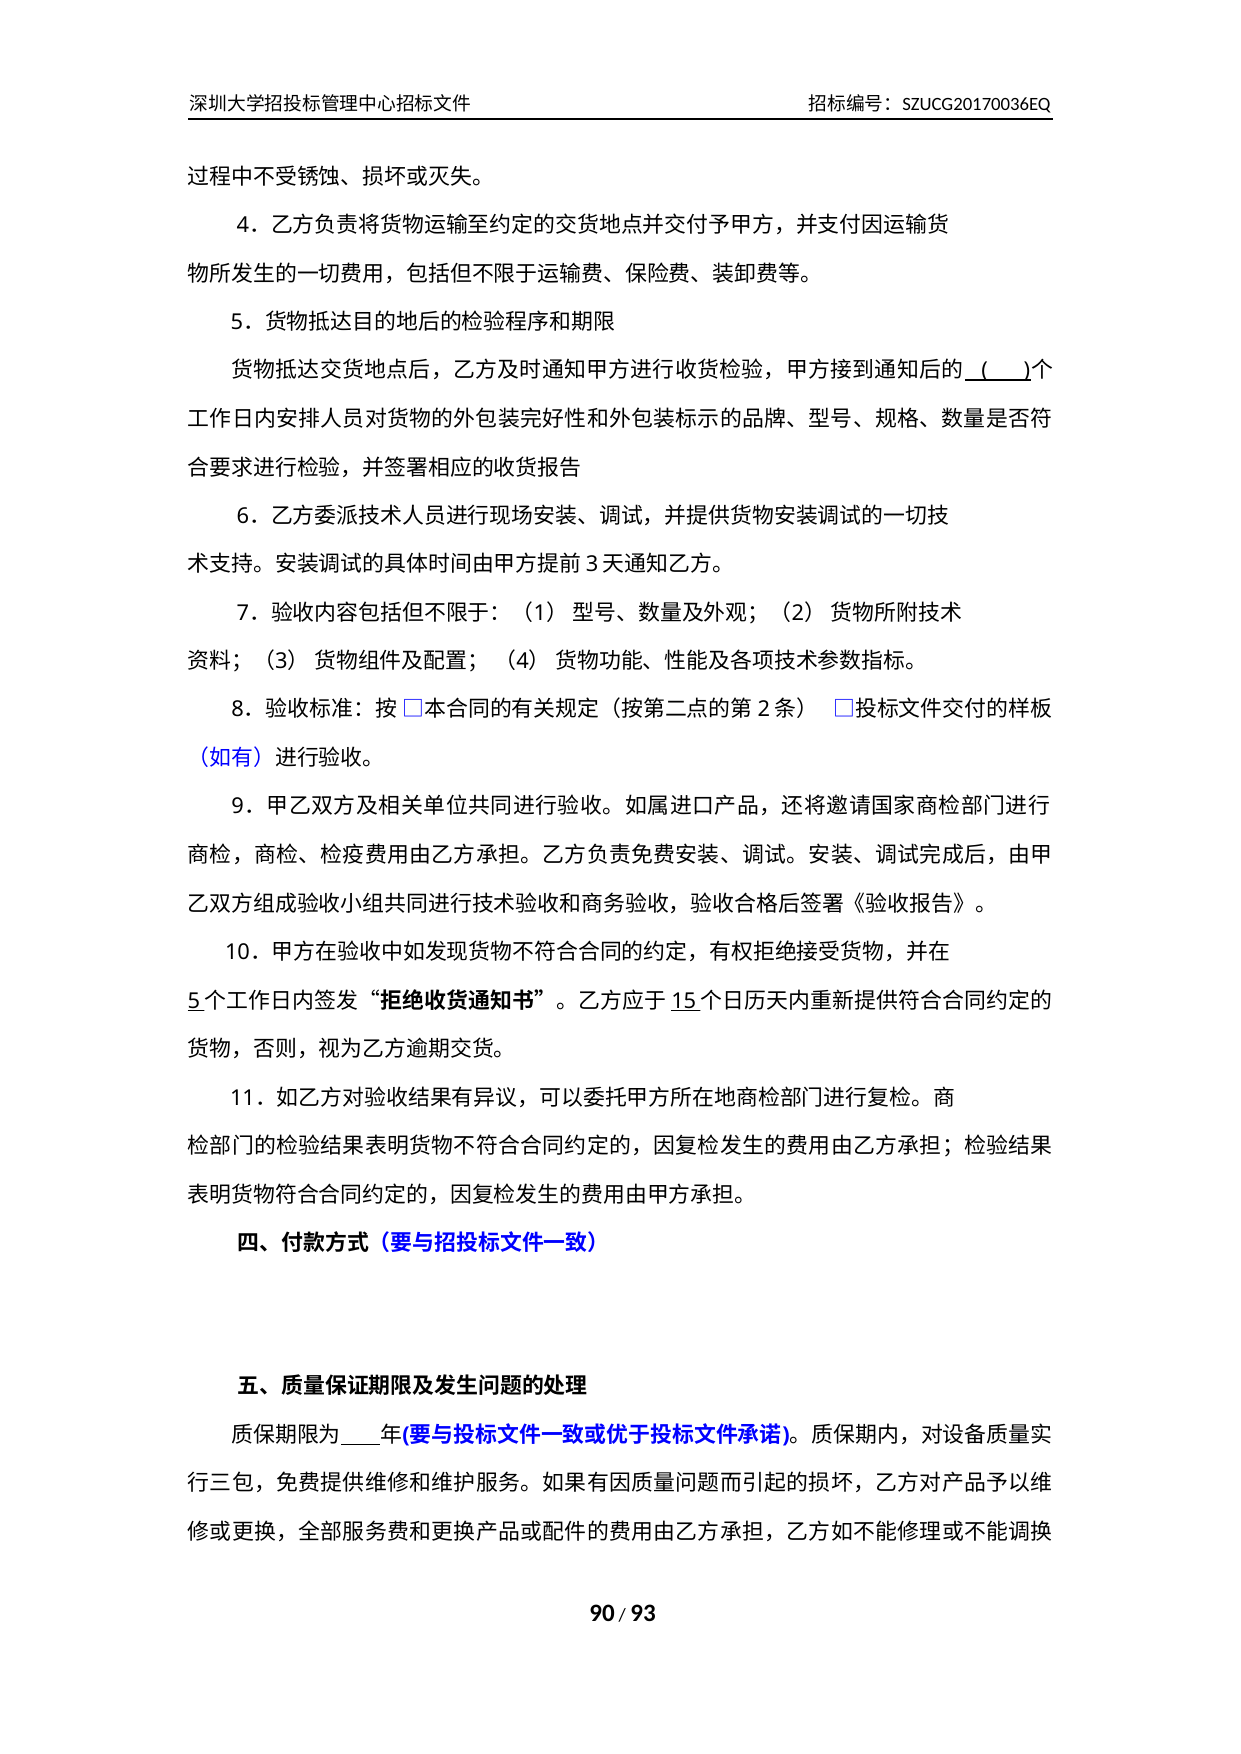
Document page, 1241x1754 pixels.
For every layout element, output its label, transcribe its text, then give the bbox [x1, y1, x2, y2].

text 5个工作日内签发“拒绝收货通知书”。乙方应于15个日历天内重新提供符合合同约定的货物，否则，视为乙方逾期交货。 [187, 982, 1053, 1063]
text 资料；（3） 货物组件及配置； （4） 货物功能、性能及各项技术参数指标。 [187, 643, 1053, 675]
text 过程中不受锈蚀、损坏或灭失。 [187, 158, 1053, 191]
text 货物抵达交货地点后，乙方及时通知甲方进行收货检验，甲方接到通知后的 ( )个工作日内安排人员对货物的外包装完好性和外包装标示的品牌、型号、规格、数量是否符合要求进行检验，并签署相应的收货报告 [187, 352, 1053, 482]
text 物所发生的一切费用，包括但不限于运输费、保险费、装卸费等。 [187, 255, 1053, 288]
text 10．甲方在验收中如发现货物不符合合同的约定，有权拒绝接受货物，并在 [225, 934, 1053, 966]
text 6．乙方委派技术人员进行现场安装、调试，并提供货物安装调试的一切技 [236, 498, 1053, 530]
text 四、付款方式（要与招投标文件一致） [237, 1225, 1053, 1257]
text 五、质量保证期限及发生问题的处理 [237, 1368, 1053, 1400]
text 9．甲乙双方及相关单位共同进行验收。如属进口产品，还将邀请国家商检部门进行商检，商检、检疫费用由乙方承担。乙方负责免费安装、调试。安装、调试完成后，由甲乙双方组成验收小组共同进行技术验收和商务验收，验收合格后签署《验收报告》。 [187, 788, 1053, 918]
text 11．如乙方对验收结果有异议，可以委托甲方所在地商检部门进行复检。商 [230, 1079, 1053, 1112]
text 8．验收标准：按 □本合同的有关规定（按第二点的第2条） □投标文件交付的样板（如有）进行验收。 [187, 691, 1053, 772]
text 5．货物抵达目的地后的检验程序和期限 [187, 303, 1053, 336]
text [187, 1416, 1053, 1546]
text 检部门的检验结果表明货物不符合合同约定的，因复检发生的费用由乙方承担；检验结果表明货物符合合同约定的，因复检发生的费用由甲方承担。 [187, 1128, 1053, 1209]
text 术支持。安装调试的具体时间由甲方提前3天通知乙方。 [187, 546, 1053, 578]
text 7．验收内容包括但不限于：（1） 型号、数量及外观；（2） 货物所附技术 [236, 594, 1053, 627]
text 4．乙方负责将货物运输至约定的交货地点并交付予甲方，并支付因运输货 [236, 207, 1053, 239]
